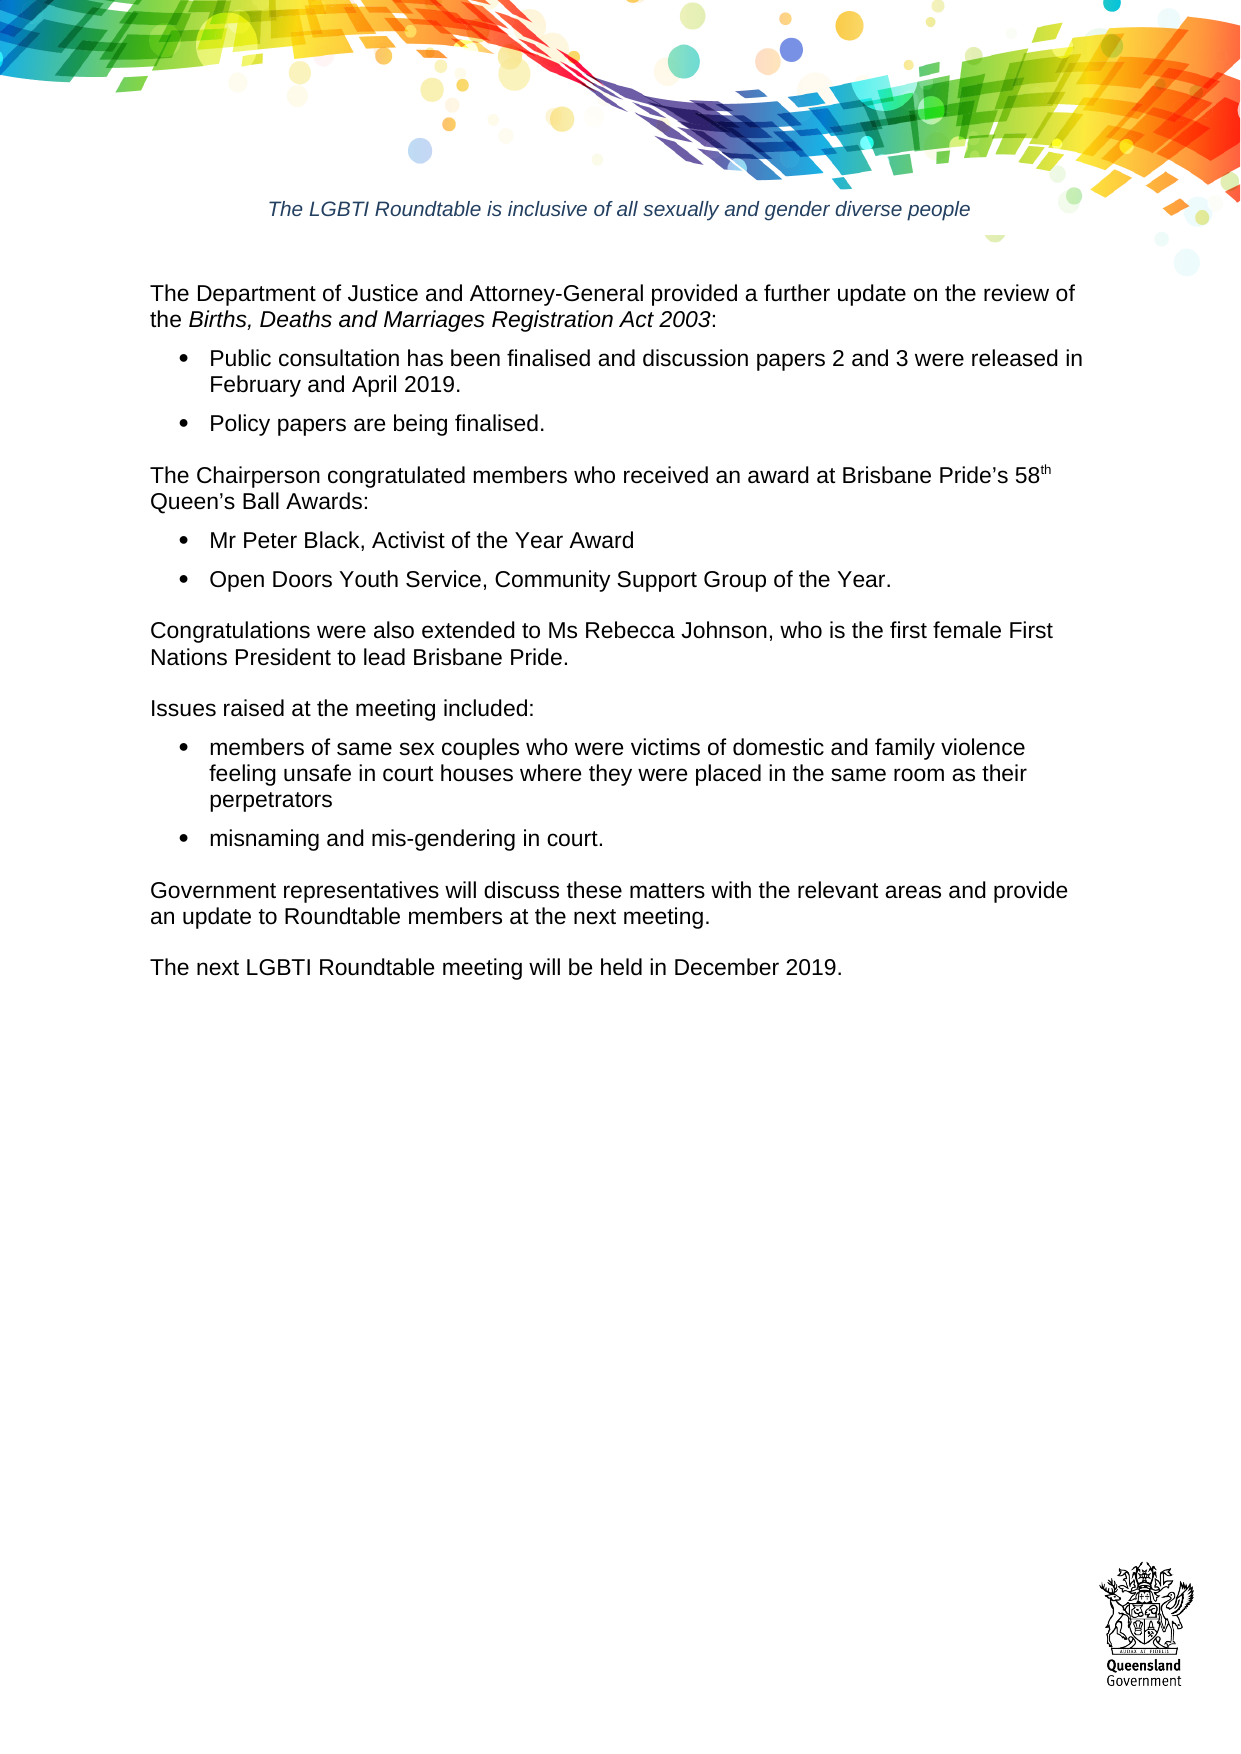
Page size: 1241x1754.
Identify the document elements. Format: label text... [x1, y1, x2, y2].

text The Chairperson congratulated members who received an award at Brisbane Pride’s 58th Queen’s Ball Awards: [150, 462, 1090, 514]
list Open Doors Youth Service, Community Support Group of the Year. [179, 566, 1090, 592]
text Congratulations were also extended to Ms Rebecca Johnson, who is the first female First Nations President to lead Brisbane Pride. [150, 617, 1090, 670]
list Mr Peter Black, Activist of the Year Award [179, 527, 1090, 553]
list misnaming and mis-gendering in court. [179, 825, 1090, 852]
text Government representatives will discuss these matters with the relevant areas and provide an update to Roundtable members at the next meeting. [150, 877, 1090, 929]
text The Department of Justice and Attorney-General provided a further update on the review of the Births, Deaths and Marriages Registration Act 2003: [150, 280, 1090, 333]
list Public consultation has been finalised and discussion papers 2 and 3 were released in February and April 2019. [179, 345, 1090, 398]
list Policy papers are being finalised. [179, 410, 1090, 437]
text The next LGBTI Roundtable meeting will be held in December 2019. [150, 954, 1090, 981]
picture [20, 11, 27, 18]
list members of same sex couples who were victims of domestic and family violence feeling unsafe in court houses where they were placed in the same room as their perpetrators [179, 734, 1090, 813]
text Issues raised at the meeting included: [150, 695, 1090, 721]
picture [0, 0, 1241, 1739]
